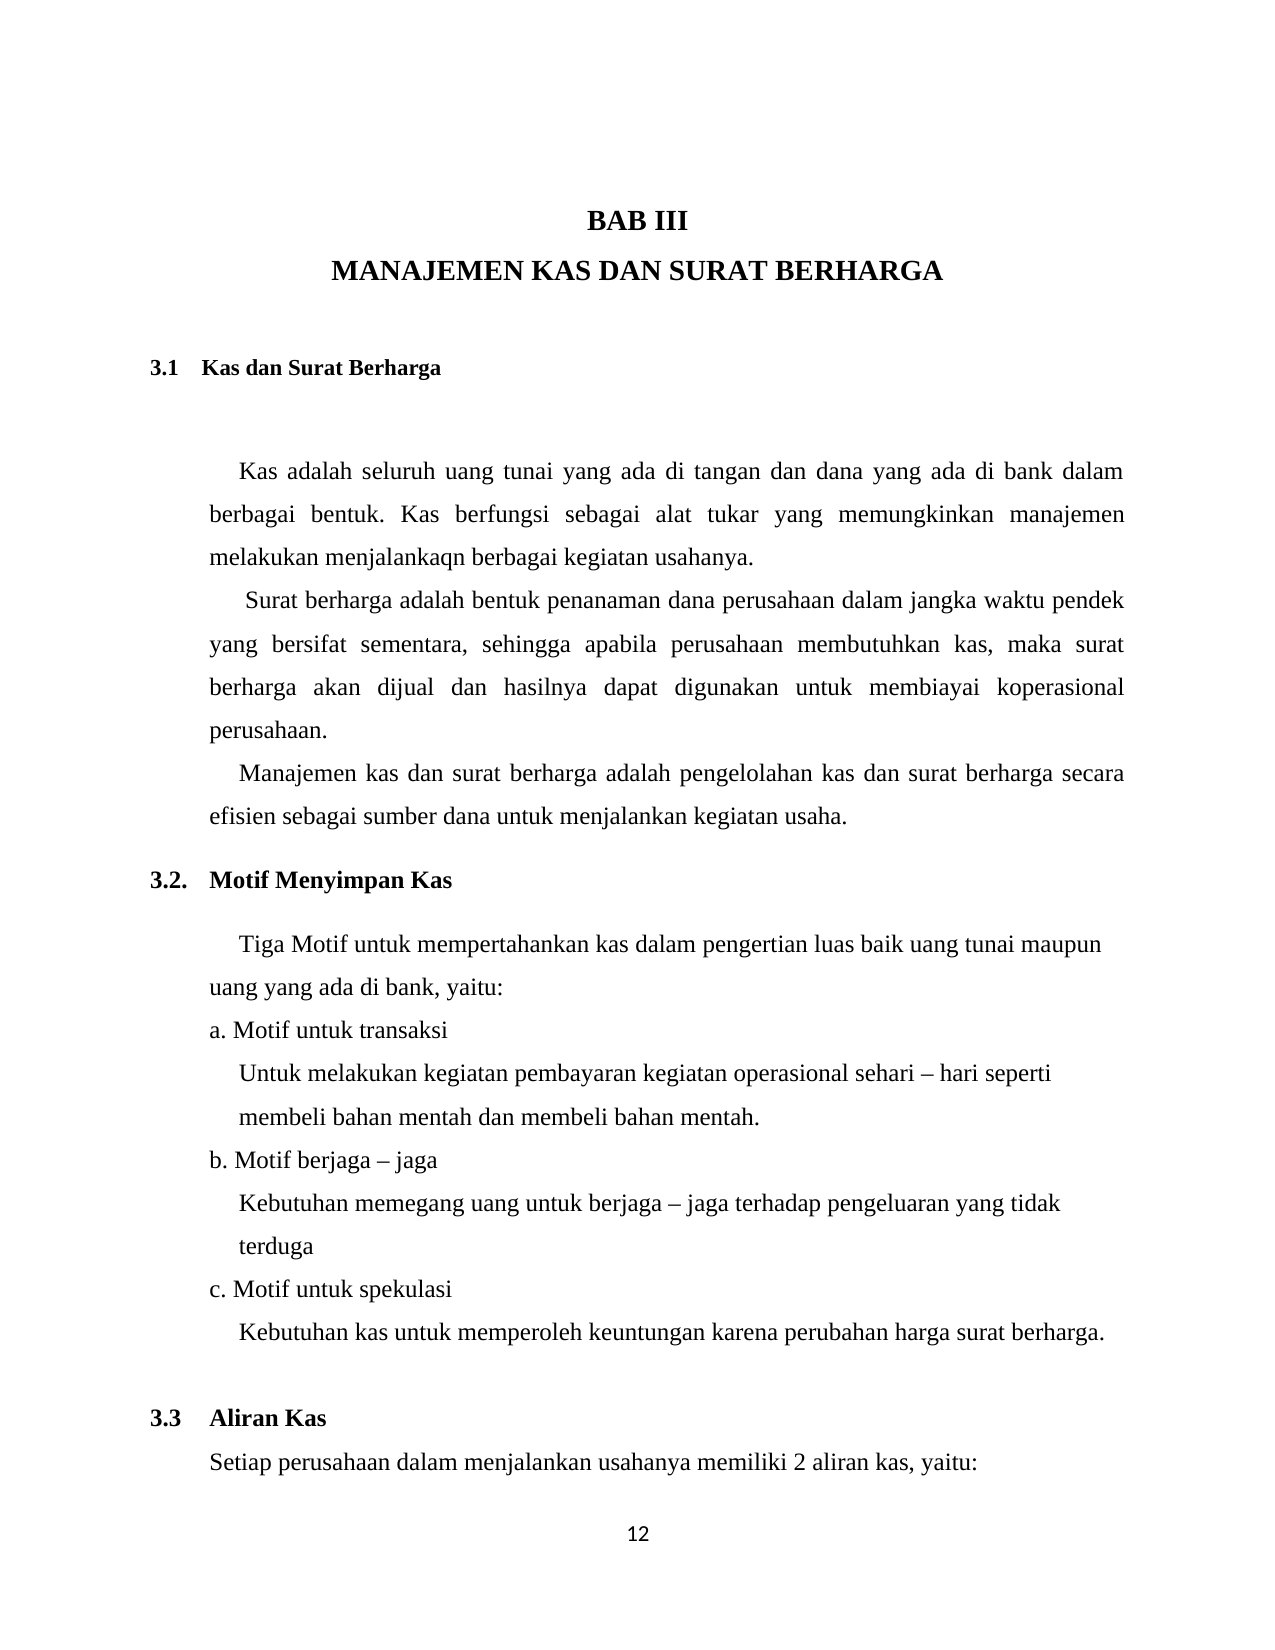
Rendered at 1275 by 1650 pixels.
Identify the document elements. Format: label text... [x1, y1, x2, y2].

text 3.2. Motif Menyimpan Kas [150, 865, 1125, 894]
text Kebutuhan kas untuk memperoleh keuntungan karena perubahan harga surat berharga. [209, 1317, 1125, 1346]
text Setiap perusahaan dalam menjalankan usahanya memiliki 2 aliran kas, yaitu: [209, 1447, 1125, 1475]
text BAB III [150, 203, 1125, 237]
text 3.3 Aliran Kas [150, 1403, 1125, 1432]
text Untuk melakukan kegiatan pembayaran kegiatan operasional sehari – hari seperti membeli bahan mentah dan membeli bahan mentah. [239, 1058, 1125, 1130]
text a. Motif untuk transaksi [209, 1015, 1125, 1044]
text MANAJEMEN KAS DAN SURAT BERHARGA [150, 253, 1125, 287]
text c. Motif untuk spekulasi [209, 1274, 1125, 1303]
text b. Motif berjaga – jaga [209, 1145, 1125, 1173]
text Kas adalah seluruh uang tunai yang ada di tangan dan dana yang ada di bank dalam berbagai bentuk. Kas berfungsi sebagai alat tukar yang memungkinkan manajemen melakukan menjalankaqn berbagai kegiatan usahanya. [209, 456, 1125, 571]
text Manajemen kas dan surat berharga adalah pengelolahan kas dan surat berharga secara efisien sebagai sumber dana untuk menjalankan kegiatan usaha. [209, 758, 1125, 830]
text 3.1 Kas dan Surat Berharga [150, 354, 1125, 380]
text Kebutuhan memegang uang untuk berjaga – jaga terhadap pengeluaran yang tidak terduga [239, 1188, 1125, 1260]
text Tiga Motif untuk mempertahankan kas dalam pengertian luas baik uang tunai maupun uang yang ada di bank, yaitu: [209, 929, 1125, 1001]
text Surat berharga adalah bentuk penanaman dana perusahaan dalam jangka waktu pendek yang bersifat sementara, sehingga apabila perusahaan membutuhkan kas, maka surat berharga akan dijual dan hasilnya dapat digunakan untuk membiayai koperasional perusahaan. [209, 586, 1125, 744]
